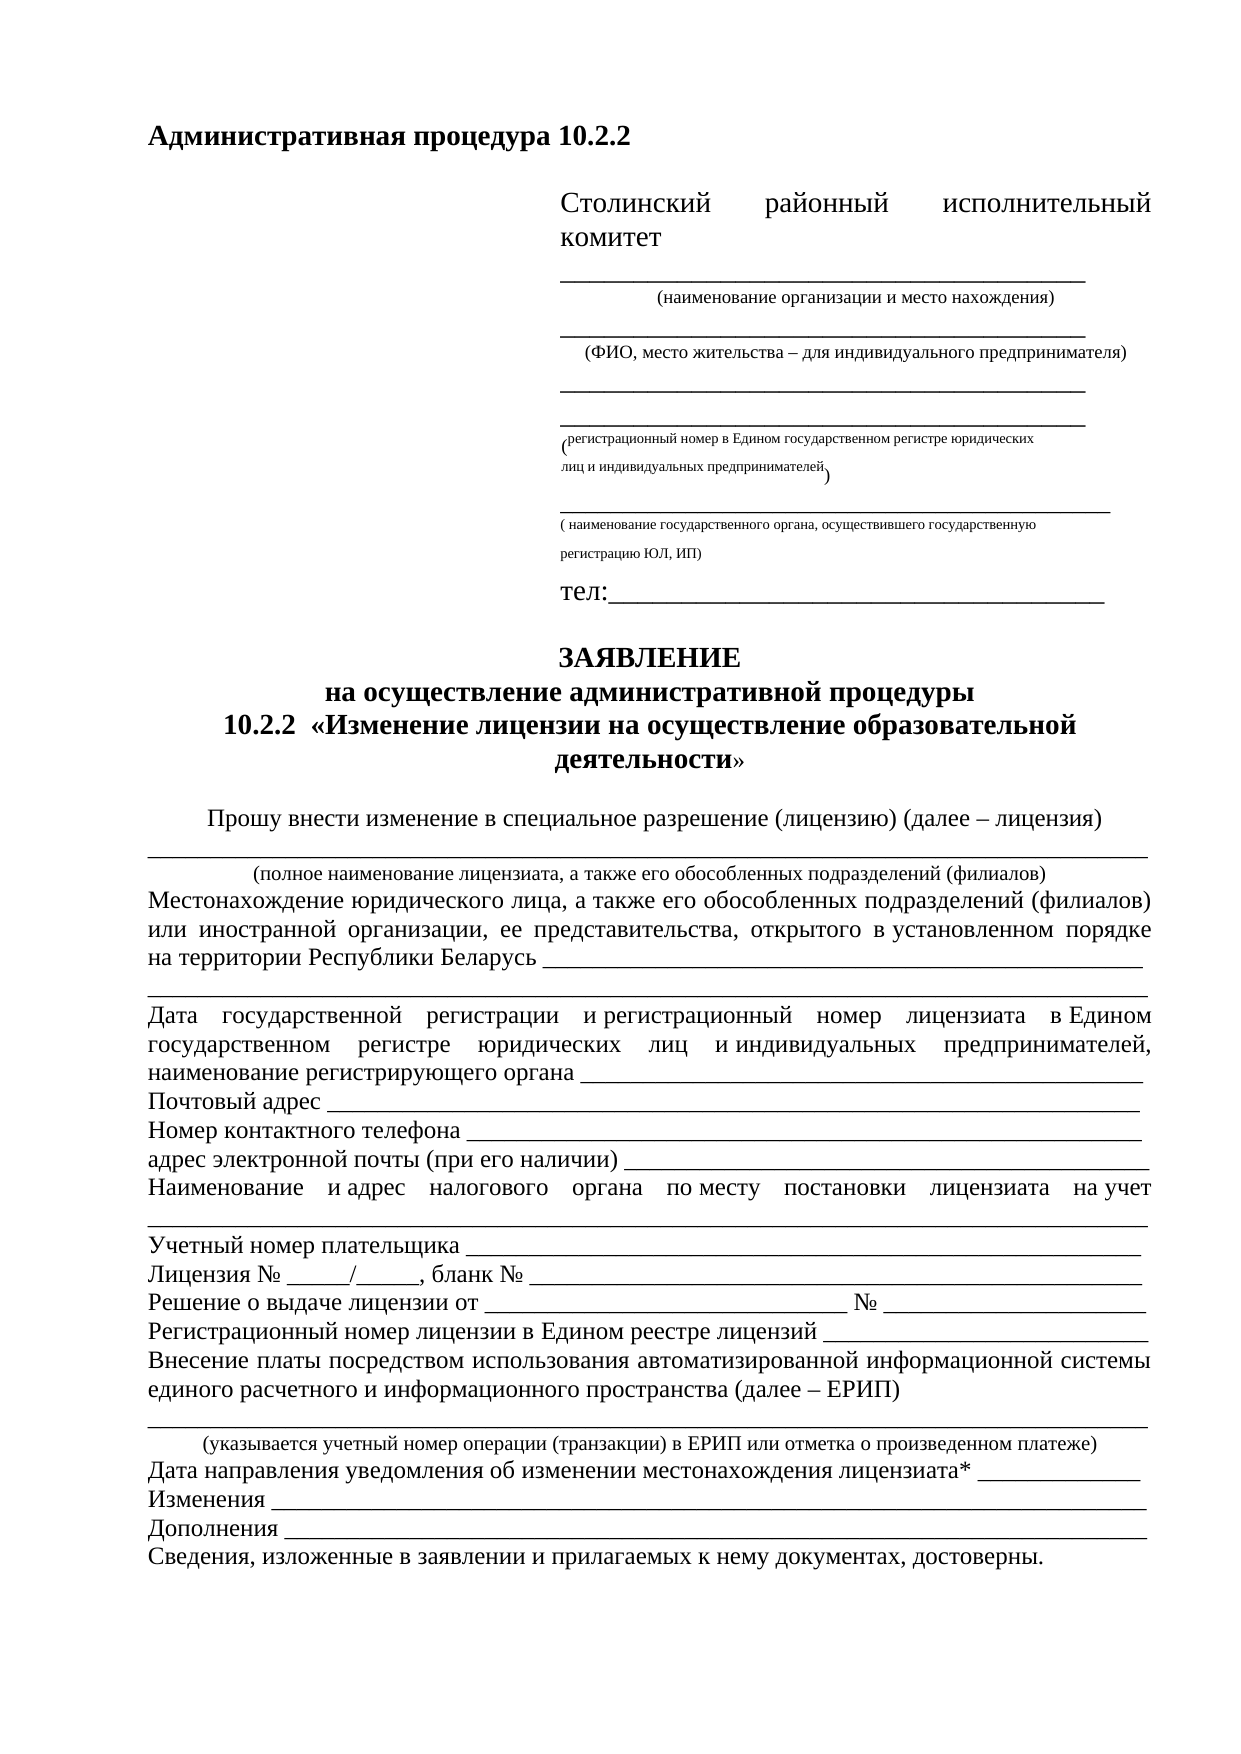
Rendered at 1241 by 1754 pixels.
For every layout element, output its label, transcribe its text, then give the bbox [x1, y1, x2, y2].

text Столинский районный исполнительный комитет [560, 185, 1152, 252]
text 10.2.2 «Изменение лицензии на осуществление образовательной деятельности» [148, 707, 1152, 774]
text Учетный номер плательщика ______________________________________________________ [148, 1230, 1152, 1259]
text Решение о выдаче лицензии от _____________________________ № _____________________ [148, 1287, 1152, 1316]
text ________________________________________________________________________________ [148, 832, 1152, 861]
text ____________________________________ [560, 307, 1152, 341]
text Дополнения _____________________________________________________________________ [148, 1513, 1152, 1541]
title тел:__________________________________ [560, 573, 1152, 607]
text Дата государственной регистрации и регистрационный номер лицензиата в Едином государственном регистре юридических лиц и индивидуальных предпринимателей, наименование регистрирующего органа _____________________________________________ [148, 1000, 1152, 1086]
text регистрацию ЮЛ, ИП) [560, 544, 1152, 573]
text (указывается учетный номер операции (транзакции) в ЕРИП или отметка о произведенном платеже) [148, 1431, 1152, 1455]
text лиц и индивидуальных предпринимателей) [560, 458, 1152, 487]
text (наименование организации и место нахождения) [560, 286, 1152, 307]
text ____________________________________________ [560, 487, 1152, 516]
text Административная процедура 10.2.2 [148, 118, 1152, 152]
text ____________________________________ [560, 252, 1152, 286]
text Номер контактного телефона ______________________________________________________ [148, 1115, 1152, 1144]
text Наименование и адрес налогового органа по месту постановки лицензиата на учет ________________________________________________________________________________ [148, 1172, 1152, 1230]
text ЗАЯВЛЕНИЕ [148, 640, 1152, 674]
text ________________________________________________________________________________ [148, 1402, 1152, 1431]
text Дата направления уведомления об изменении местонахождения лицензиата* _____________ [148, 1455, 1152, 1484]
text Изменения ______________________________________________________________________ [148, 1484, 1152, 1513]
text ____________________________________ [560, 396, 1152, 429]
text ____________________________________ [560, 362, 1152, 396]
text на осуществление административной процедуры [148, 674, 1152, 707]
text Сведения, изложенные в заявлении и прилагаемых к нему документах, достоверны. [148, 1541, 1152, 1570]
text Прошу внести изменение в специальное разрешение (лицензию) (далее – лицензия) [148, 803, 1152, 832]
text (регистрационный номер в Едином государственном регистре юридических [560, 429, 1152, 458]
text ________________________________________________________________________________ [148, 971, 1152, 1000]
text адрес электронной почты (при его наличии) __________________________________________ [148, 1144, 1152, 1172]
text Лицензия № _____/_____, бланк № _________________________________________________ [148, 1259, 1152, 1287]
text Внесение платы посредством использования автоматизированной информационной системы единого расчетного и информационного пространства (далее – ЕРИП) [148, 1345, 1152, 1402]
text (полное наименование лицензиата, а также его обособленных подразделений (филиалов) [148, 861, 1152, 885]
text (ФИО, место жительства – для индивидуального предпринимателя) [560, 341, 1152, 362]
text ( наименование государственного органа, осуществившего государственную [560, 516, 1152, 544]
text Местонахождение юридического лица, а также его обособленных подразделений (филиалов) или иностранной организации, ее представительства, открытого в установленном порядке на территории Республики Беларусь ________________________________________________ [148, 885, 1152, 971]
text Регистрационный номер лицензии в Едином реестре лицензий __________________________ [148, 1316, 1152, 1345]
text Почтовый адрес _________________________________________________________________ [148, 1086, 1152, 1115]
